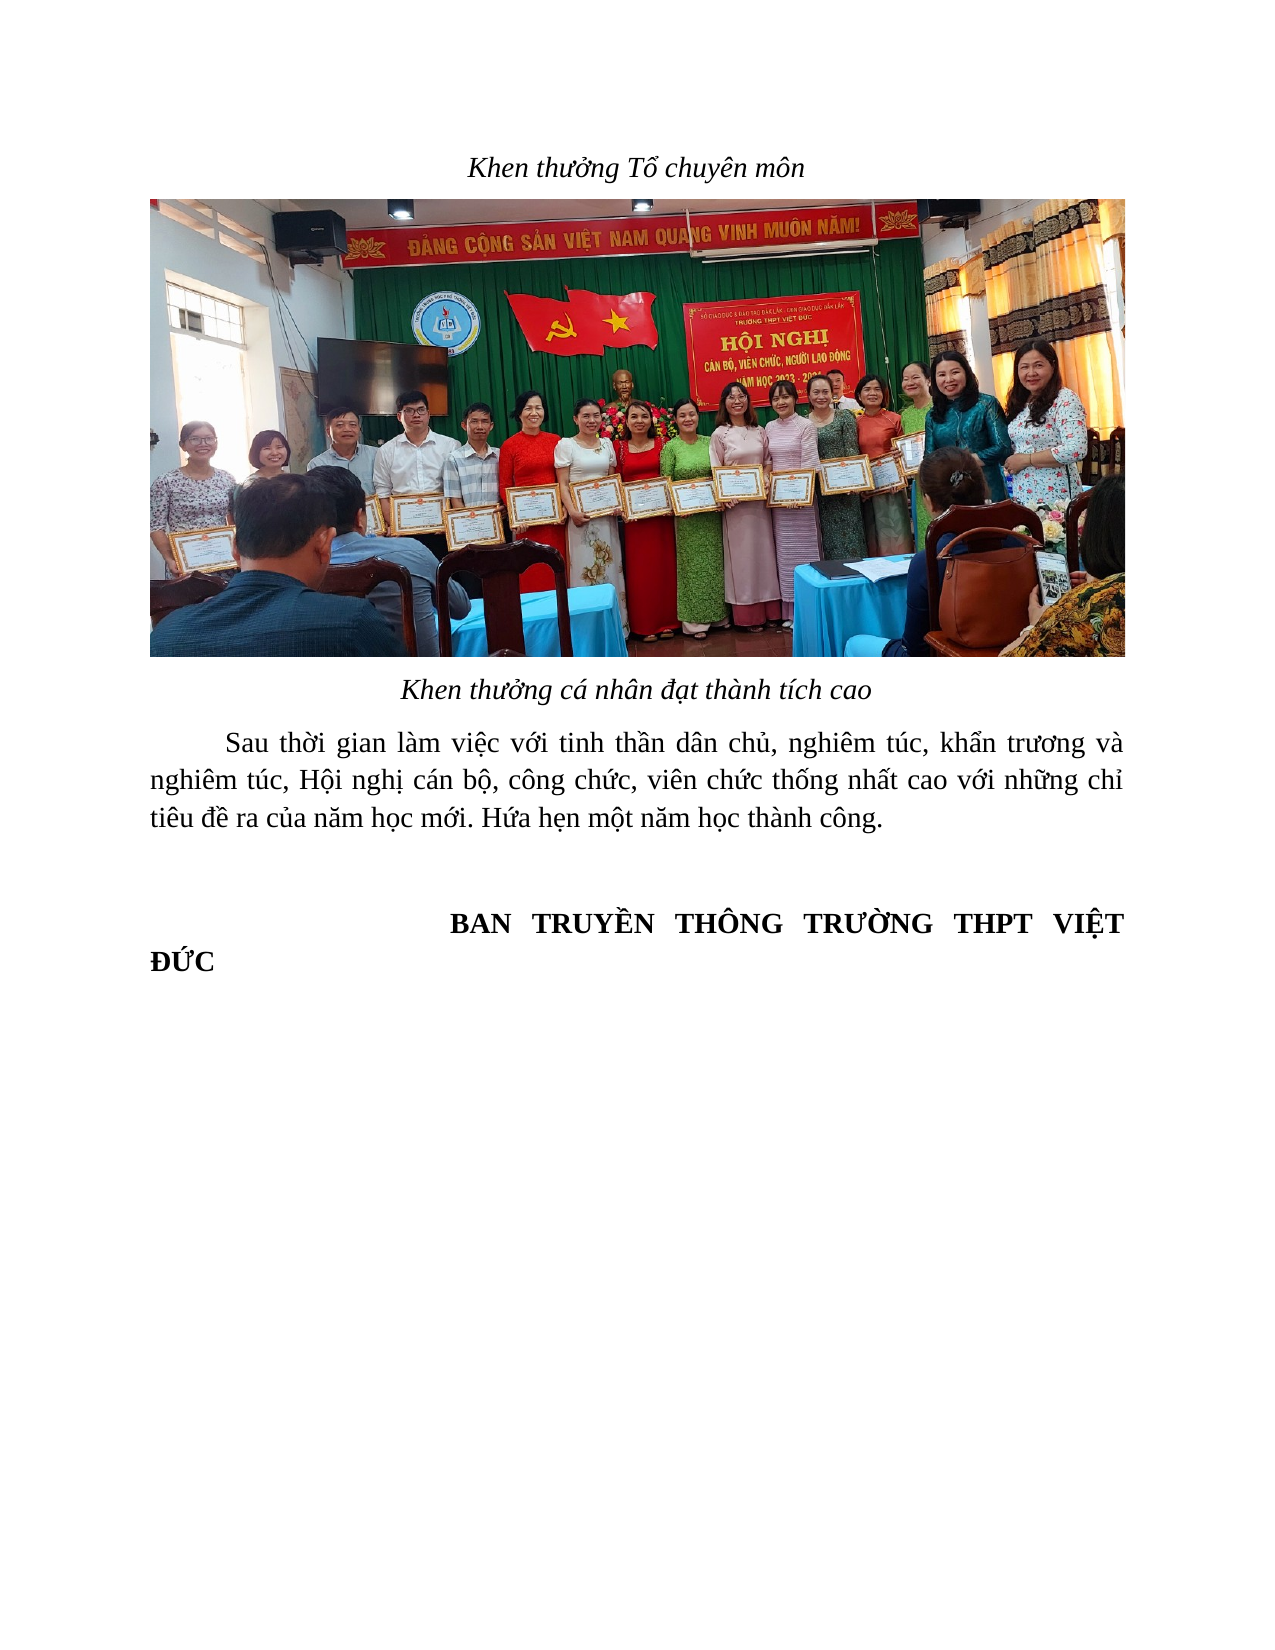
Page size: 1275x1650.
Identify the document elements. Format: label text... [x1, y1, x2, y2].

text Khen thưởng Tổ chuyên môn [150, 150, 1125, 183]
text Sau thời gian làm việc với tinh thần dân chủ, nghiêm túc, khẩn trương và nghiêm túc, Hội nghị cán bộ, công chức, viên chức thống nhất cao với những chỉ tiêu đề ra của năm học mới. Hứa hẹn một năm học thành công. [150, 721, 1125, 833]
text BAN TRUYỀN THÔNG TRƯỜNG THPT VIỆT ĐỨC [150, 902, 1125, 977]
picture [864, 587, 868, 602]
picture [828, 627, 838, 657]
text Khen thưởng cá nhân đạt thành tích cao [150, 672, 1125, 705]
picture [600, 640, 607, 657]
picture [150, 199, 1125, 657]
